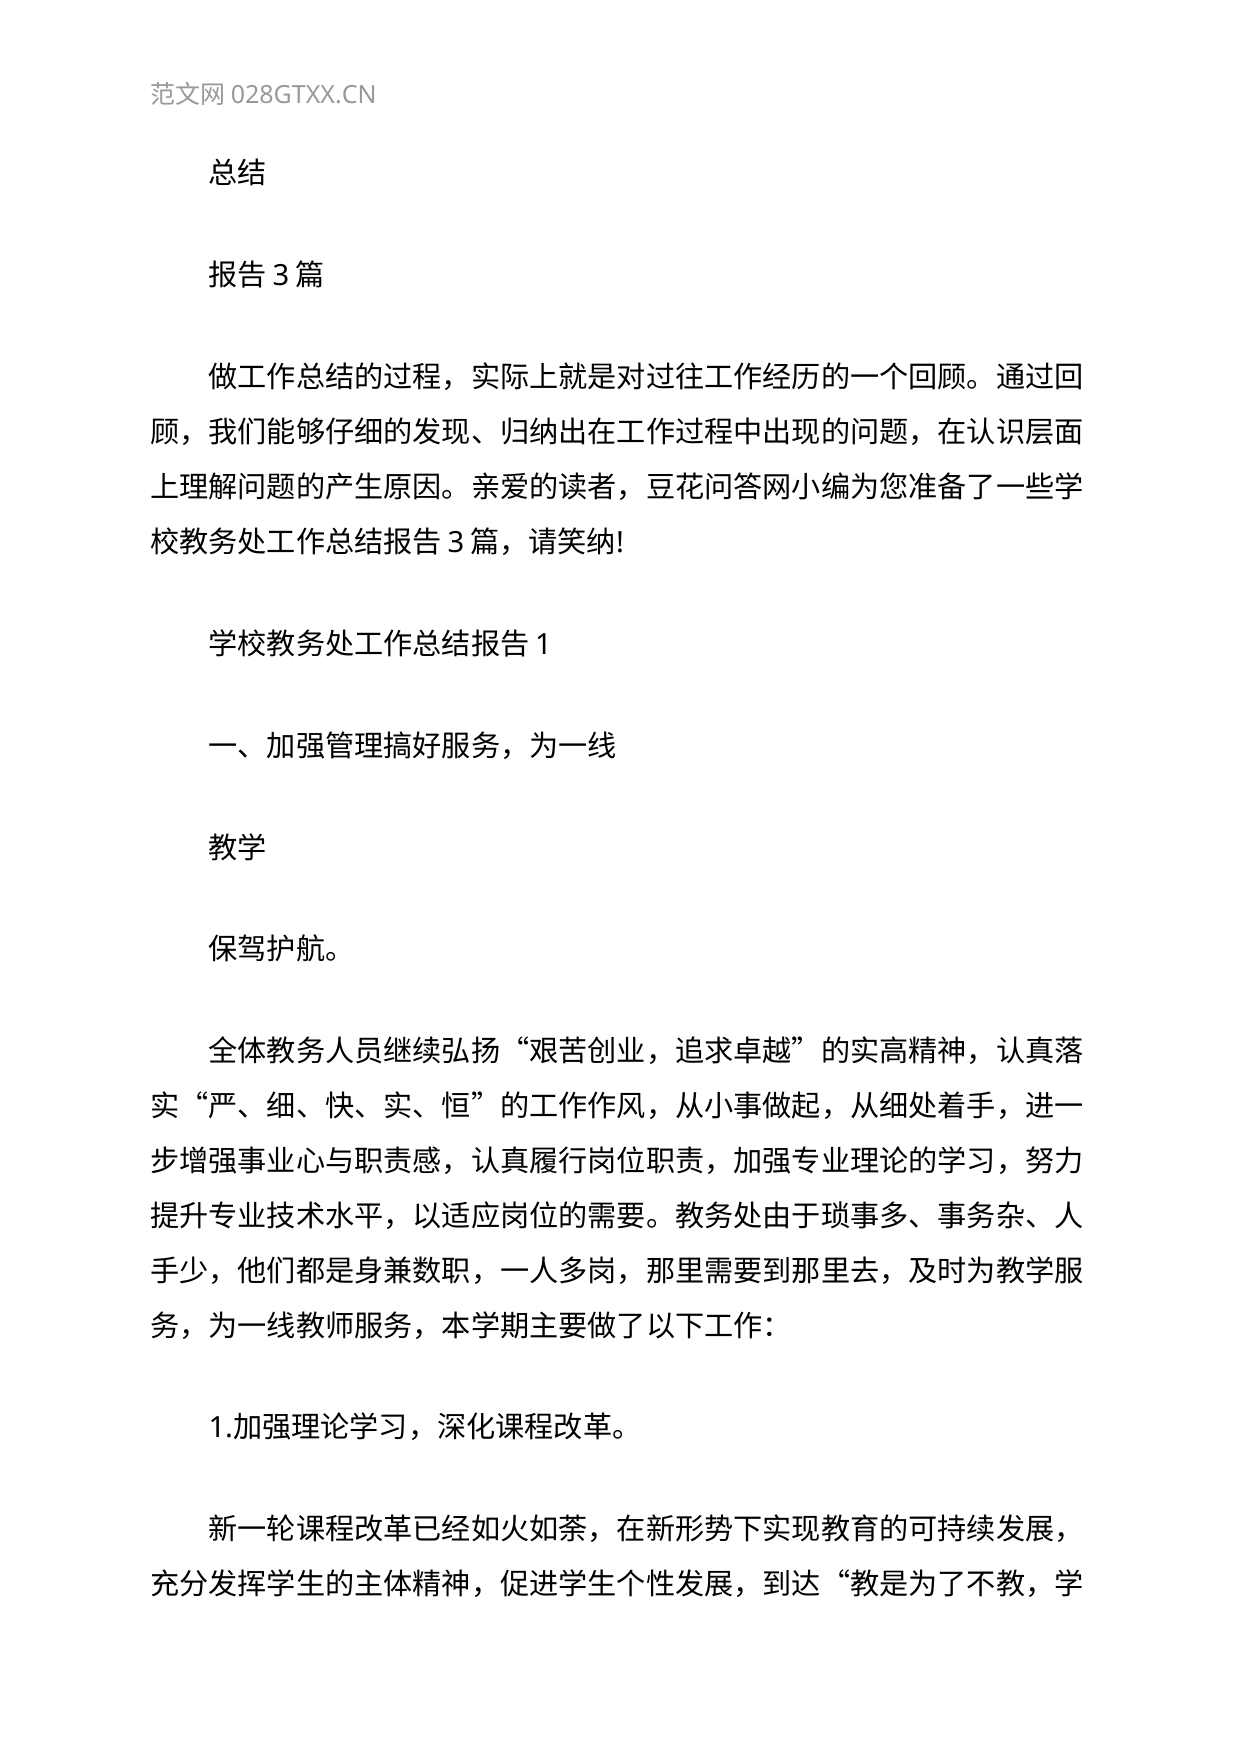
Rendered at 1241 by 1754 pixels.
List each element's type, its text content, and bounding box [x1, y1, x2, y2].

text 全体教务人员继续弘扬“艰苦创业，追求卓越”的实高精神，认真落实“严、细、快、实、恒”的工作作风，从小事做起，从细处着手，进一步增强事业心与职责感，认真履行岗位职责，加强专业理论的学习，努力提升专业技术水平，以适应岗位的需要。教务处由于琐事多、事务杂、人手少，他们都是身兼数职，一人多岗，那里需要到那里去，及时为教学服务，为一线教师服务，本学期主要做了以下工作： [150, 1028, 1090, 1344]
text 做工作总结的过程，实际上就是对过往工作经历的一个回顾。通过回顾，我们能够仔细的发现、归纳出在工作过程中出现的问题，在认识层面上理解问题的产生原因。亲爱的读者，豆花问答网小编为您准备了一些学校教务处工作总结报告3篇，请笑纳! [150, 354, 1090, 561]
text 1.加强理论学习，深化课程改革。 [150, 1404, 1090, 1446]
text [150, 1506, 1090, 1603]
text 教学 [150, 824, 1090, 866]
text 一、加强管理搞好服务，为一线 [150, 722, 1090, 765]
text 报告3篇 [150, 252, 1090, 294]
text 保驾护航。 [150, 926, 1090, 968]
text 总结 [150, 150, 1090, 192]
text 学校教务处工作总结报告1 [150, 620, 1090, 663]
